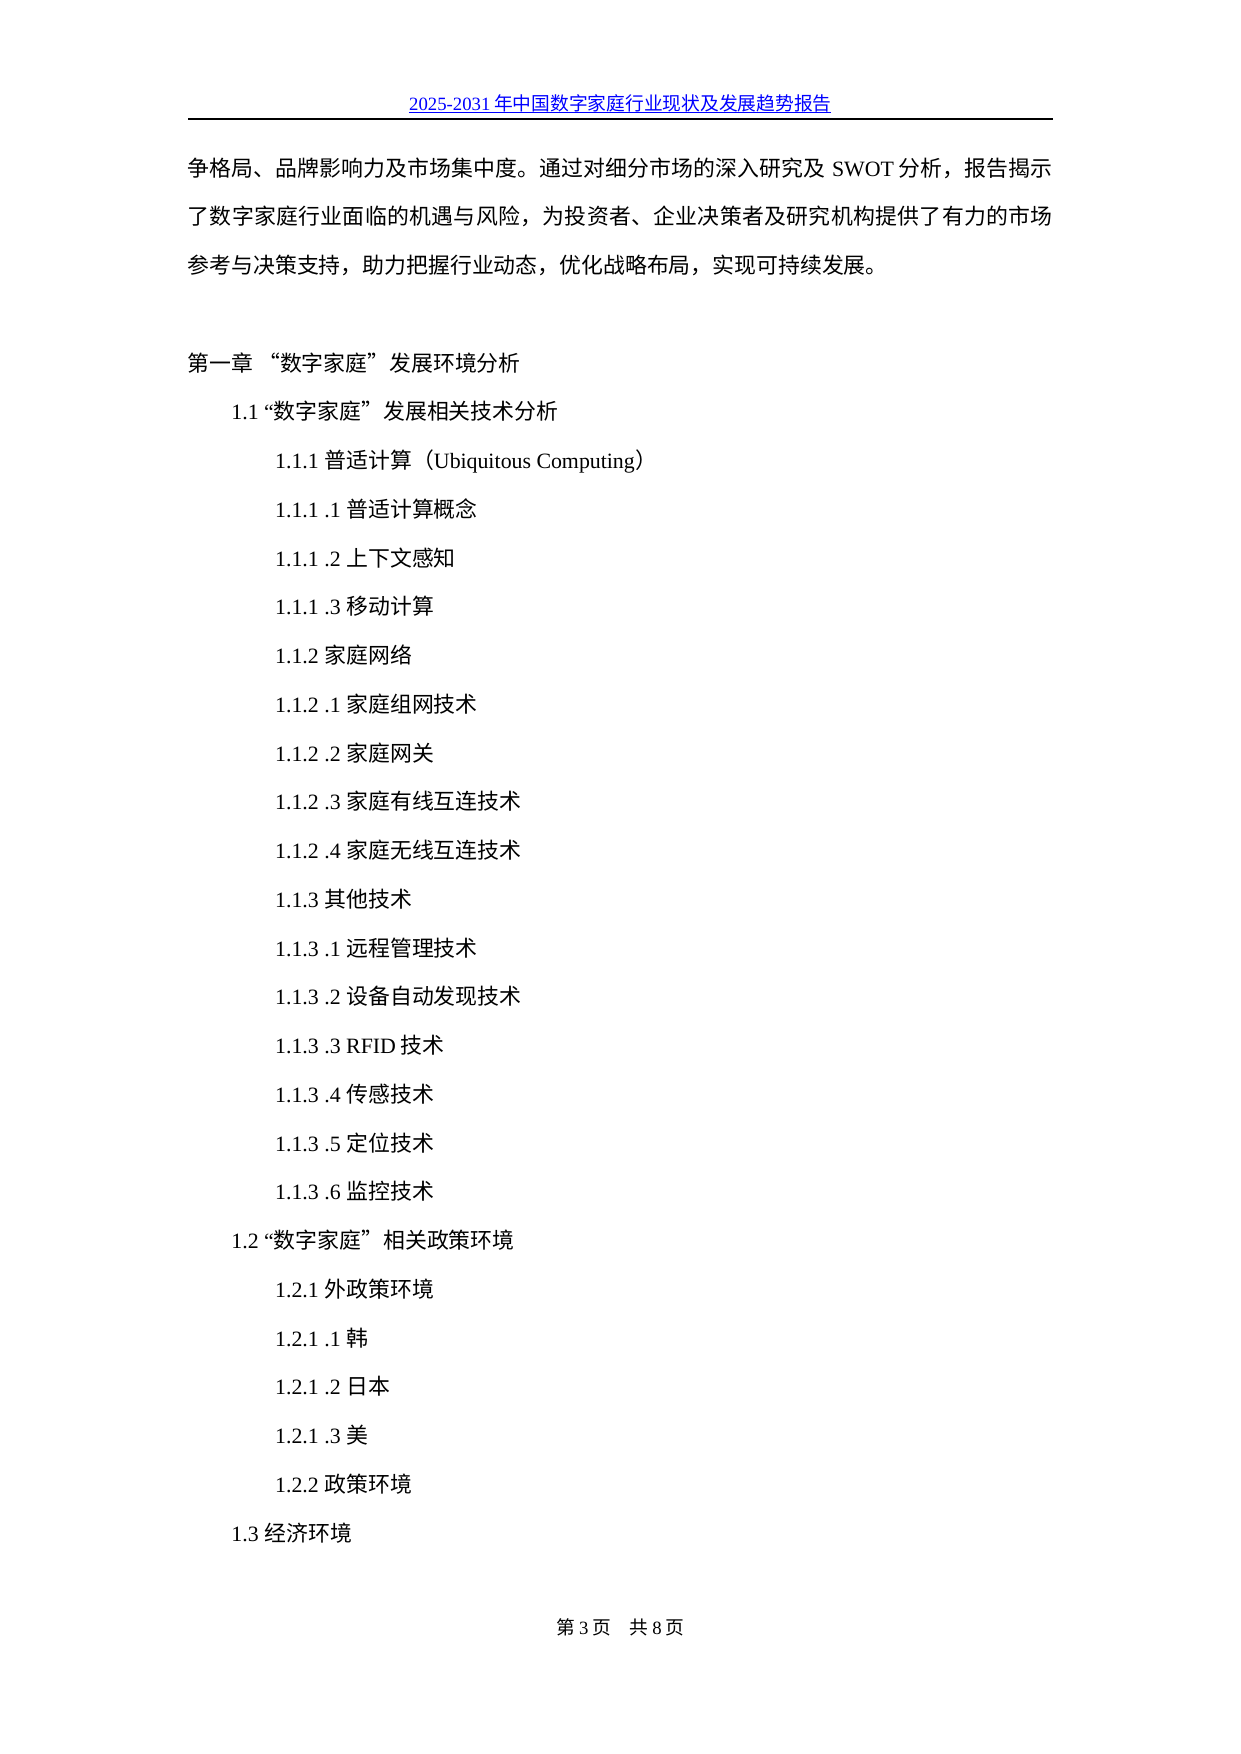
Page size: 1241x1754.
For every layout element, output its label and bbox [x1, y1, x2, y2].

text [187, 150, 1053, 1548]
